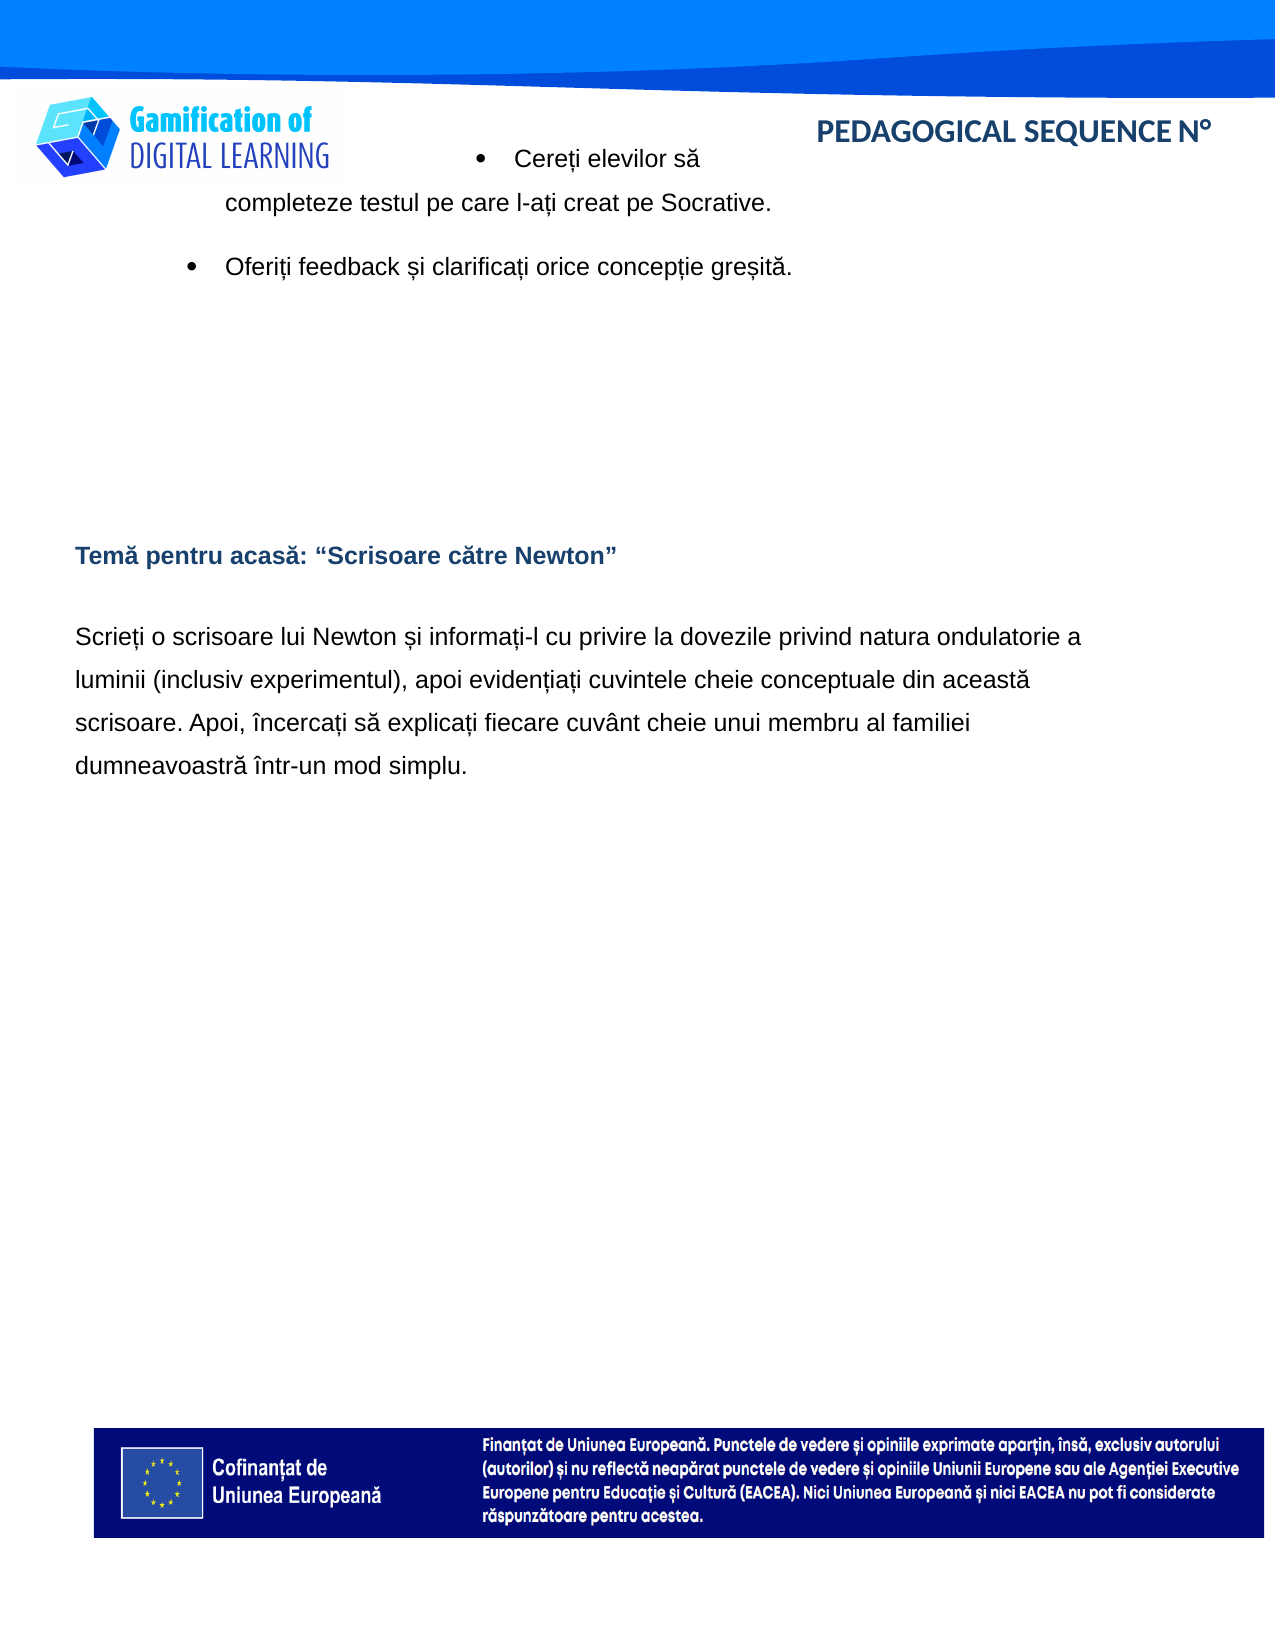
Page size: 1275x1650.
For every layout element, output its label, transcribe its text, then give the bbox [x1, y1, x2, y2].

list Cereți elevilor să completeze testul pe care l-ați creat pe Socrative. [187, 144, 1200, 216]
list Oferiți feedback și clarificați orice concepție greșită. [187, 252, 1200, 280]
picture [18, 88, 345, 186]
text Scrieți o scrisoare lui Newton și informați-l cu privire la dovezile privind natura ondulatorie a luminii (inclusiv experimentul), apoi evidențiați cuvintele cheie conceptuale din această scrisoare. Apoi, încercați să explicați fiecare cuvânt cheie unui membru al familiei dumneavoastră într-un mod simplu. [75, 621, 1125, 779]
text Temă pentru acasă: “Scrisoare către Newton” [75, 541, 1125, 569]
